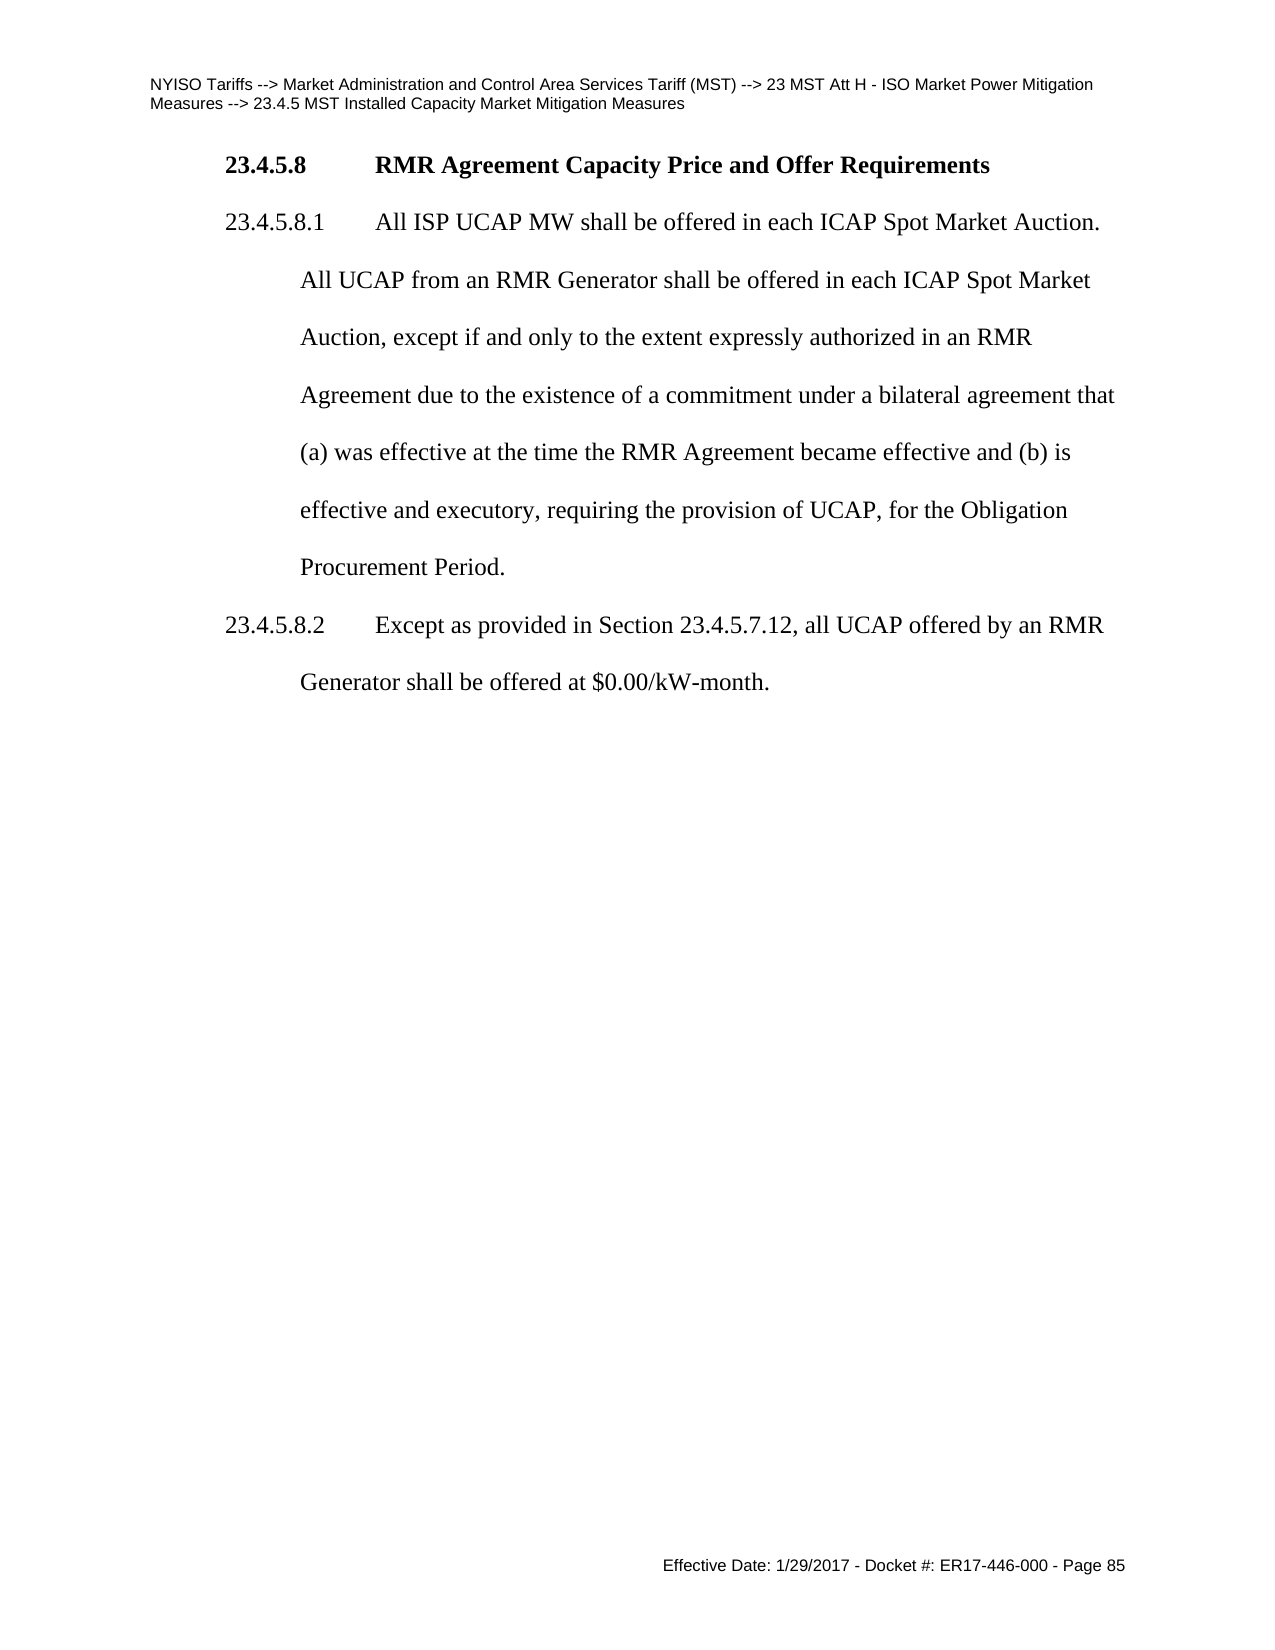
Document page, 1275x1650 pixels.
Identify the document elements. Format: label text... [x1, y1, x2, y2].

text 23.4.5.8 RMR Agreement Capacity Price and Offer Requirements [225, 150, 1125, 179]
text 23.4.5.8.1 All ISP UCAP MW shall be offered in each ICAP Spot Market Auction. All UCAP from an RMR Generator shall be offered in each ICAP Spot Market Auction, except if and only to the extent expressly authorized in an RMR Agreement due to the existence of a commitment under a bilateral agreement that (a) was effective at the time the RMR Agreement became effective and (b) is effective and executory, requiring the provision of UCAP, for the Obligation Procurement Period. [225, 207, 1125, 581]
text 23.4.5.8.2 Except as provided in Section 23.4.5.7.12, all UCAP offered by an RMR Generator shall be offered at $0.00/kW-month. [225, 610, 1125, 696]
